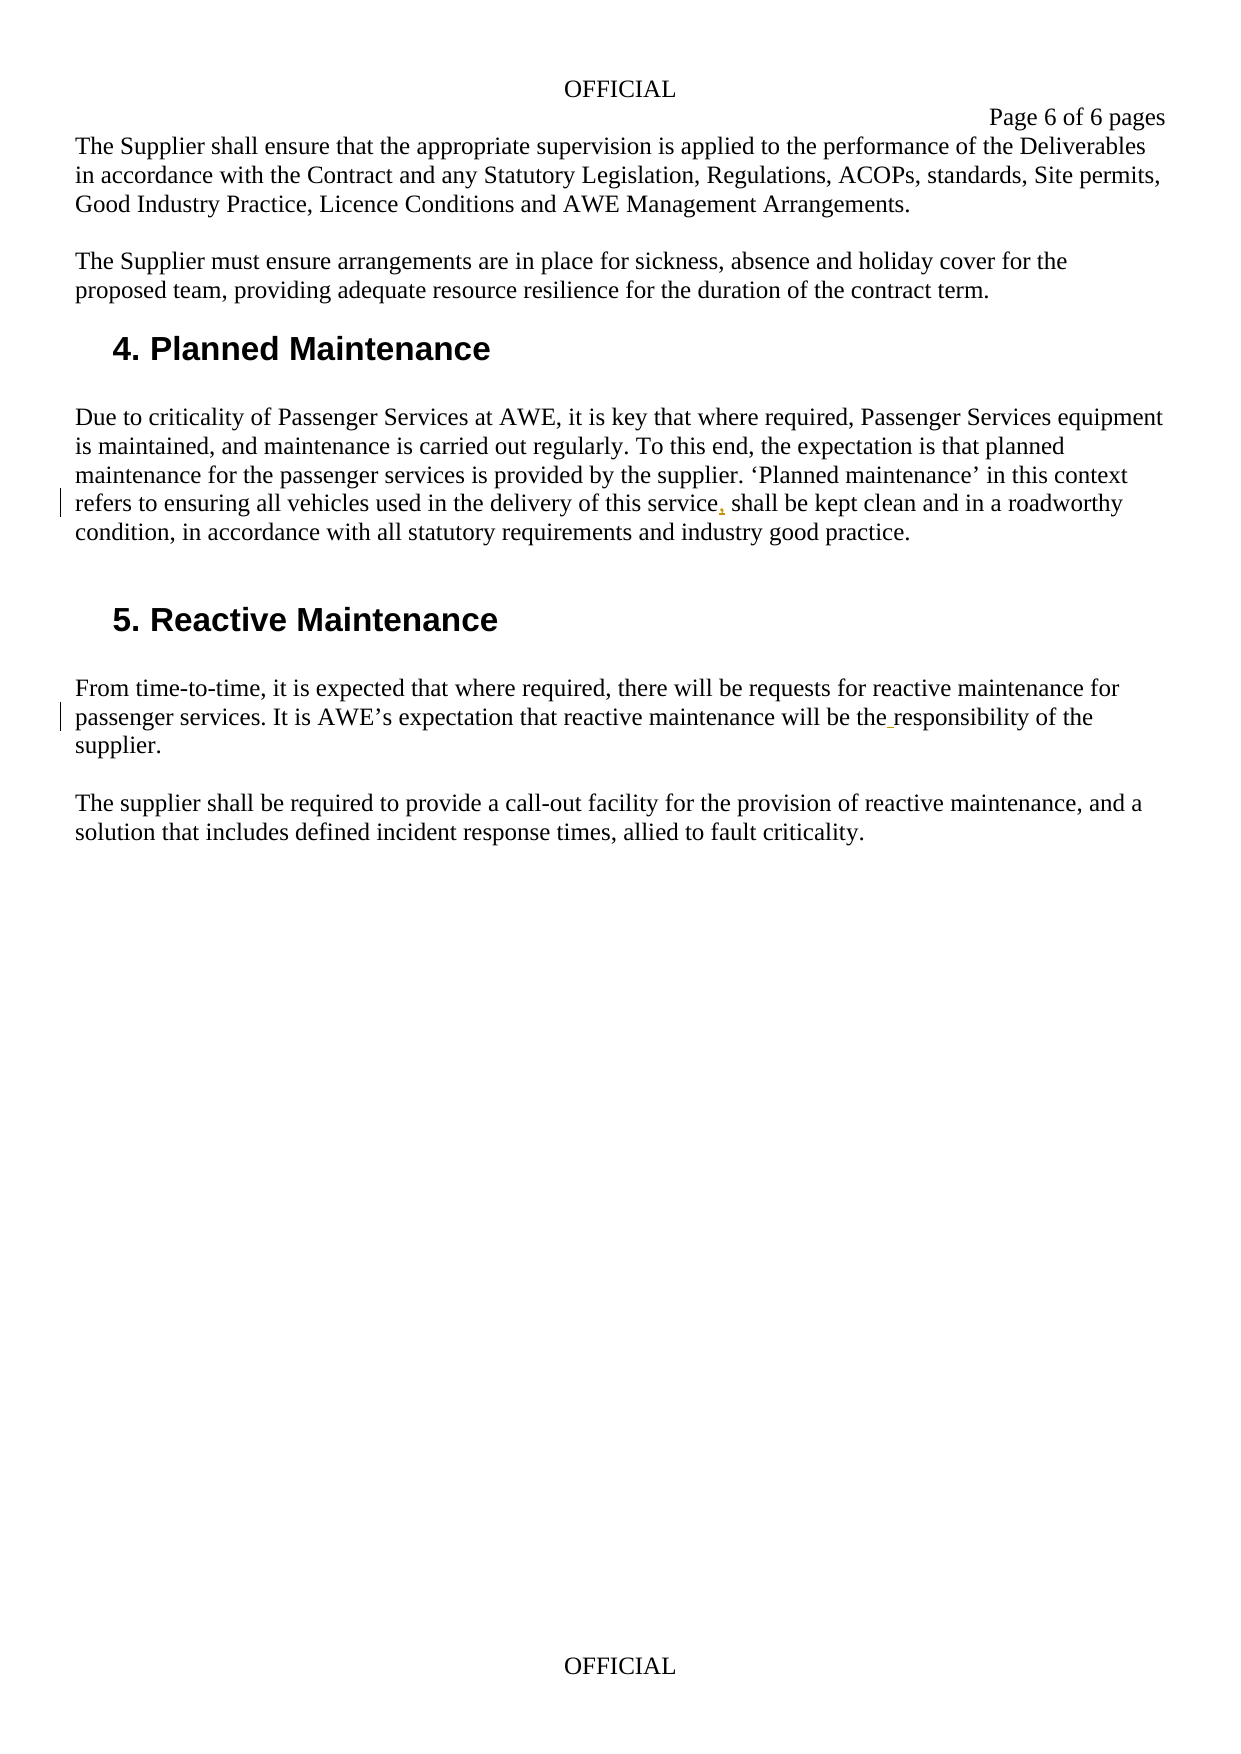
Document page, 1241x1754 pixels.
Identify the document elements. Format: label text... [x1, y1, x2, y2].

text The Supplier must ensure arrangements are in place for sickness, absence and holiday cover for the proposed team, providing adequate resource resilience for the duration of the contract term. [75, 246, 1165, 304]
subtitle Reactive Maintenance [112, 600, 1165, 638]
text Due to criticality of Passenger Services at AWE, it is key that where required, Passenger Services equipment is maintained, and maintenance is carried out regularly. To this end, the expectation is that planned maintenance for the passenger services is provided by the supplier. ‘Planned maintenance’ in this context refers to ensuring all vehicles used in the delivery of this service shall be kept clean and in a roadworthy condition, in accordance with all statutory requirements and industry good practice. [75, 402, 1165, 546]
text From time-to-time, it is expected that where required, there will be requests for reactive maintenance for passenger services. It is AWE’s expectation that reactive maintenance will be theresponsibility of the supplier. [75, 673, 1165, 759]
text The Supplier shall ensure that the appropriate supervision is applied to the performance of the Deliverables in accordance with the Contract and any Statutory Legislation, Regulations, ACOPs, standards, Site permits, Good Industry Practice, Licence Conditions and AWE Management Arrangements. [75, 131, 1165, 217]
text The supplier shall be required to provide a call-out facility for the provision of reactive maintenance, and a solution that includes defined incident response times, allied to fault criticality. [75, 788, 1165, 846]
subtitle Planned Maintenance [112, 329, 1165, 367]
